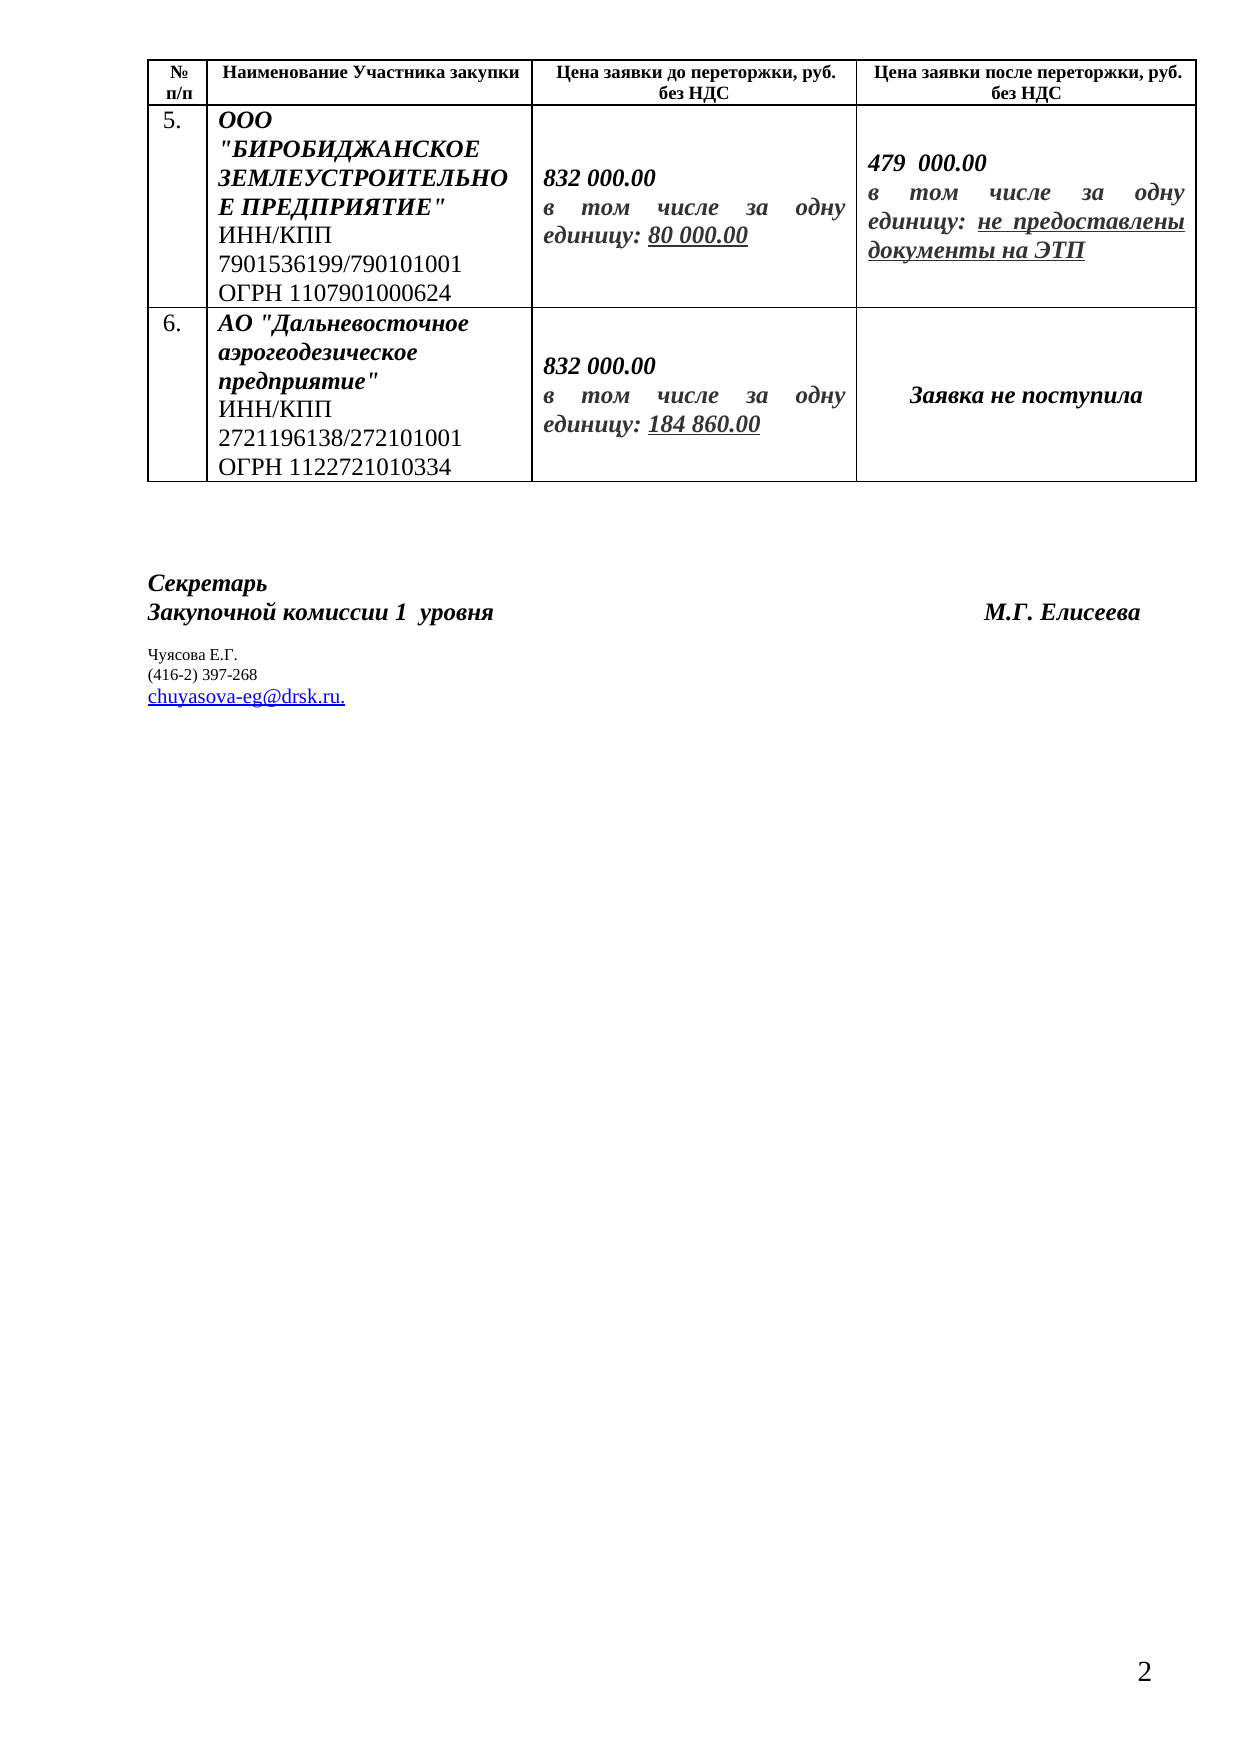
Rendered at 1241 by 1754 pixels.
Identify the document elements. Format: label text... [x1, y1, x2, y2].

text (416-2) 397-268 [148, 664, 1152, 683]
table_cell 832 000.00 в том числе за одну единицу: 184 860.00 [533, 308, 856, 481]
text Чуясова Е.Г. [148, 645, 1152, 664]
table_cell ООО "БИРОБИДЖАНСКОЕ ЗЕМЛЕУСТРОИТЕЛЬНОЕ ПРЕДПРИЯТИЕ" ИНН/КПП 7901536199/790101001 ОГРН 1107901000624 [208, 106, 531, 307]
table_header Наименование Участника закупки [208, 61, 531, 104]
list chuyasova-eg@drsk.ru. [148, 683, 1152, 708]
table_cell Заявка не поступила [857, 308, 1195, 481]
table_header Цена заявки до переторжки, руб. без НДС [533, 61, 856, 104]
text Закупочной комиссии 1 уровня М.Г. Елисеева [148, 597, 1152, 626]
table_header № п/п [149, 61, 206, 104]
table_cell 479 000.00 в том числе за одну единицу: не предоставлены документы на ЭТП [857, 106, 1195, 307]
table_cell 6. [149, 308, 206, 481]
table_header Цена заявки после переторжки, руб. без НДС [857, 61, 1195, 104]
text Секретарь [148, 568, 1152, 597]
table_cell 832 000.00 в том числе за одну единицу: 80 000.00 [533, 106, 856, 307]
table_cell АО "Дальневосточное аэрогеодезическое предприятие" ИНН/КПП 2721196138/272101001 ОГРН 1122721010334 [208, 308, 531, 481]
table_cell 5. [149, 106, 206, 307]
